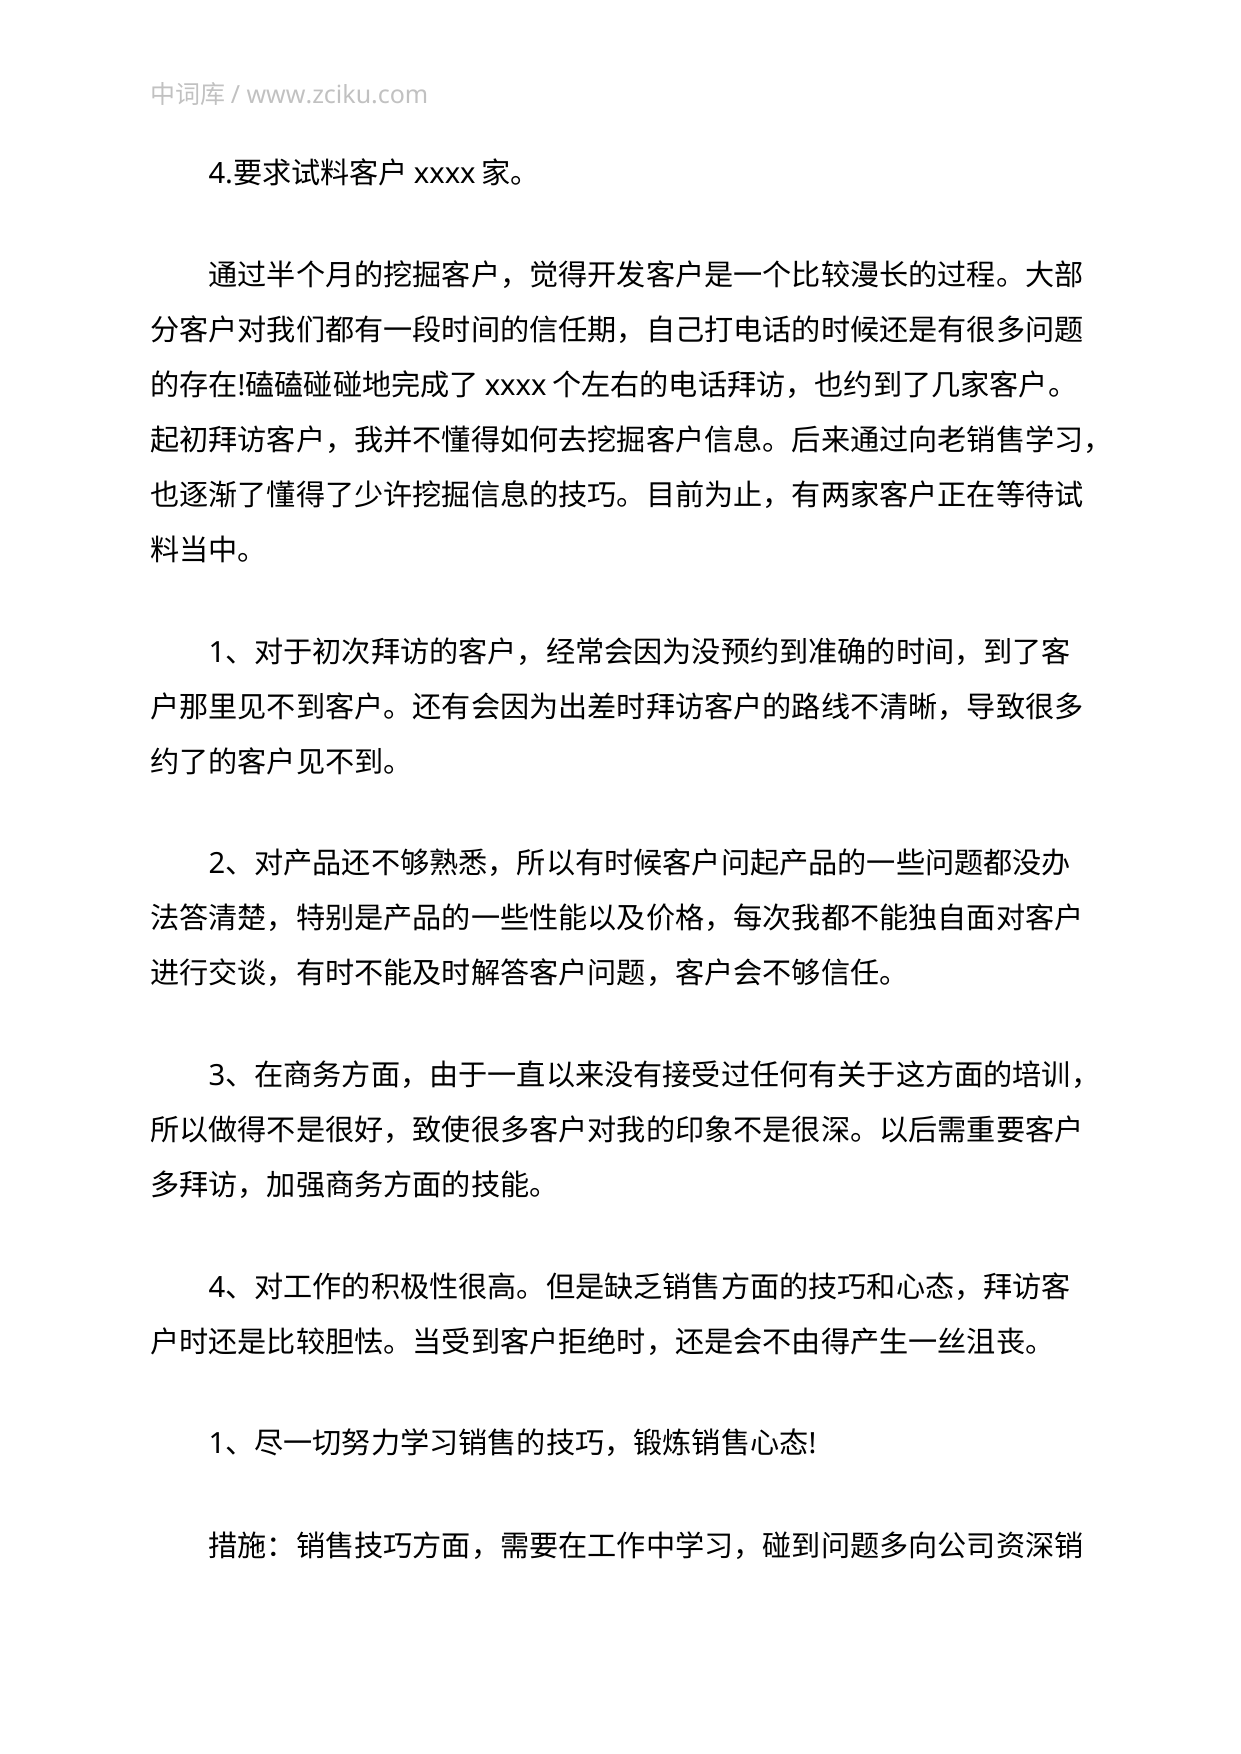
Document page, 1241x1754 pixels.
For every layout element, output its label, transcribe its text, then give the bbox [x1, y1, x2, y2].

text 4.要求试料客户xxxx家。 [150, 150, 1090, 192]
text 通过半个月的挖掘客户，觉得开发客户是一个比较漫长的过程。大部分客户对我们都有一段时间的信任期，自己打电话的时候还是有很多问题的存在!磕磕碰碰地完成了xxxx个左右的电话拜访，也约到了几家客户。起初拜访客户，我并不懂得如何去挖掘客户信息。后来通过向老销售学习，也逐渐了懂得了少许挖掘信息的技巧。目前为止，有两家客户正在等待试料当中。 [150, 252, 1090, 569]
text 1、尽一切努力学习销售的技巧，锻炼销售心态! [150, 1420, 1090, 1462]
text 2、对产品还不够熟悉，所以有时候客户问起产品的一些问题都没办法答清楚，特别是产品的一些性能以及价格，每次我都不能独自面对客户进行交谈，有时不能及时解答客户问题，客户会不够信任。 [150, 840, 1090, 992]
text 4、对工作的积极性很高。但是缺乏销售方面的技巧和心态，拜访客户时还是比较胆怯。当受到客户拒绝时，还是会不由得产生一丝沮丧。 [150, 1263, 1090, 1361]
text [150, 1522, 1090, 1564]
text 1、对于初次拜访的客户，经常会因为没预约到准确的时间，到了客户那里见不到客户。还有会因为出差时拜访客户的路线不清晰，导致很多约了的客户见不到。 [150, 628, 1090, 781]
text 3、在商务方面，由于一直以来没有接受过任何有关于这方面的培训，所以做得不是很好，致使很多客户对我的印象不是很深。以后需重要客户多拜访，加强商务方面的技能。 [150, 1052, 1090, 1204]
